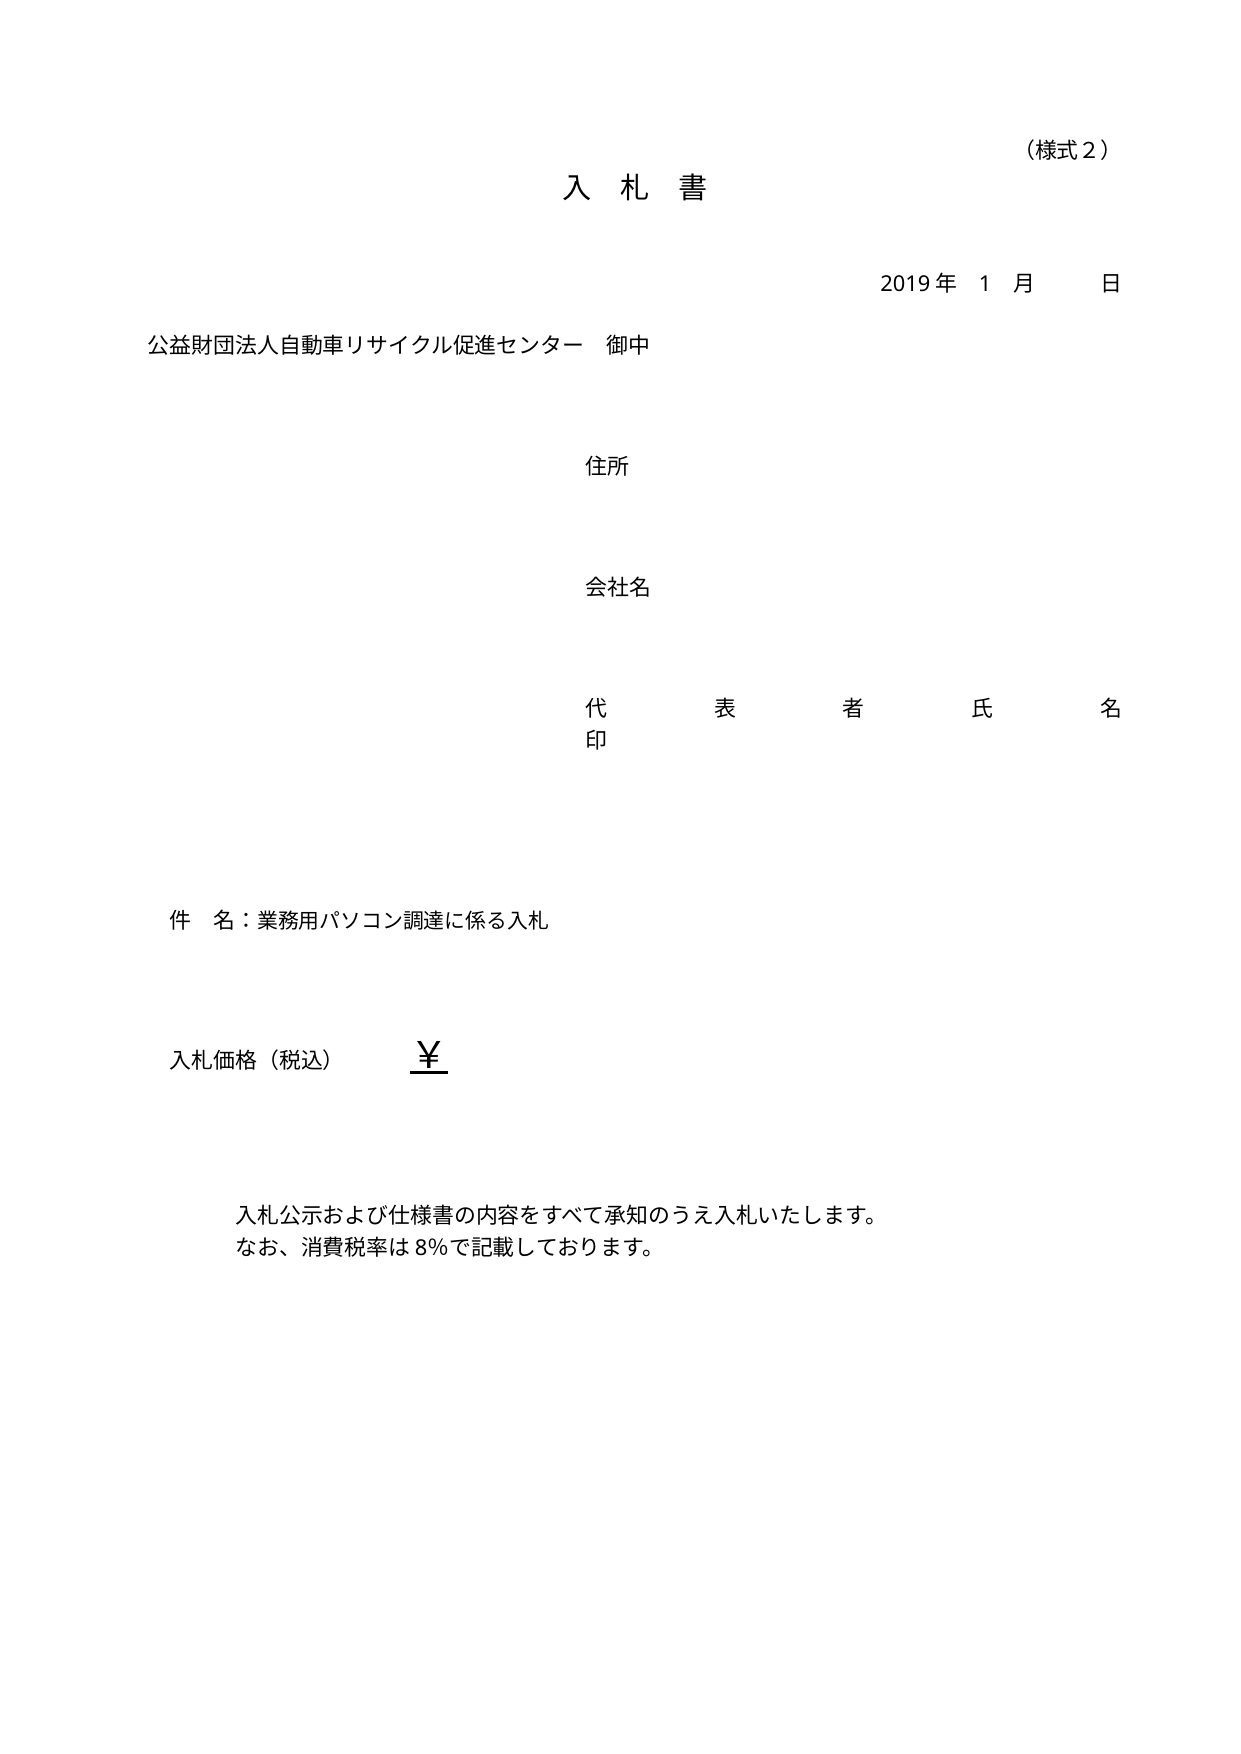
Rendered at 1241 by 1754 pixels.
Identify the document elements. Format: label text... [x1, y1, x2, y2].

text なお、消費税率は8％で記載しております。 [148, 1229, 1122, 1261]
text 入札公示および仕様書の内容をすべて承知のうえ入札いたします。 [148, 1198, 1122, 1229]
text 入札価格（税込） ￥ [148, 1024, 1122, 1079]
text 会社名 [585, 570, 1122, 602]
text 2019年 1 月 日 [585, 266, 1122, 298]
text 公益財団法人自動車リサイクル促進センター 御中 [148, 328, 1122, 360]
text 代表者氏名 印 [585, 691, 1122, 754]
text （様式２） [148, 133, 1122, 164]
text 件 名：業務用パソコン調達に係る入札 [148, 903, 1122, 935]
text 入 札 書 [148, 164, 1122, 207]
text 住所 [585, 449, 1122, 481]
